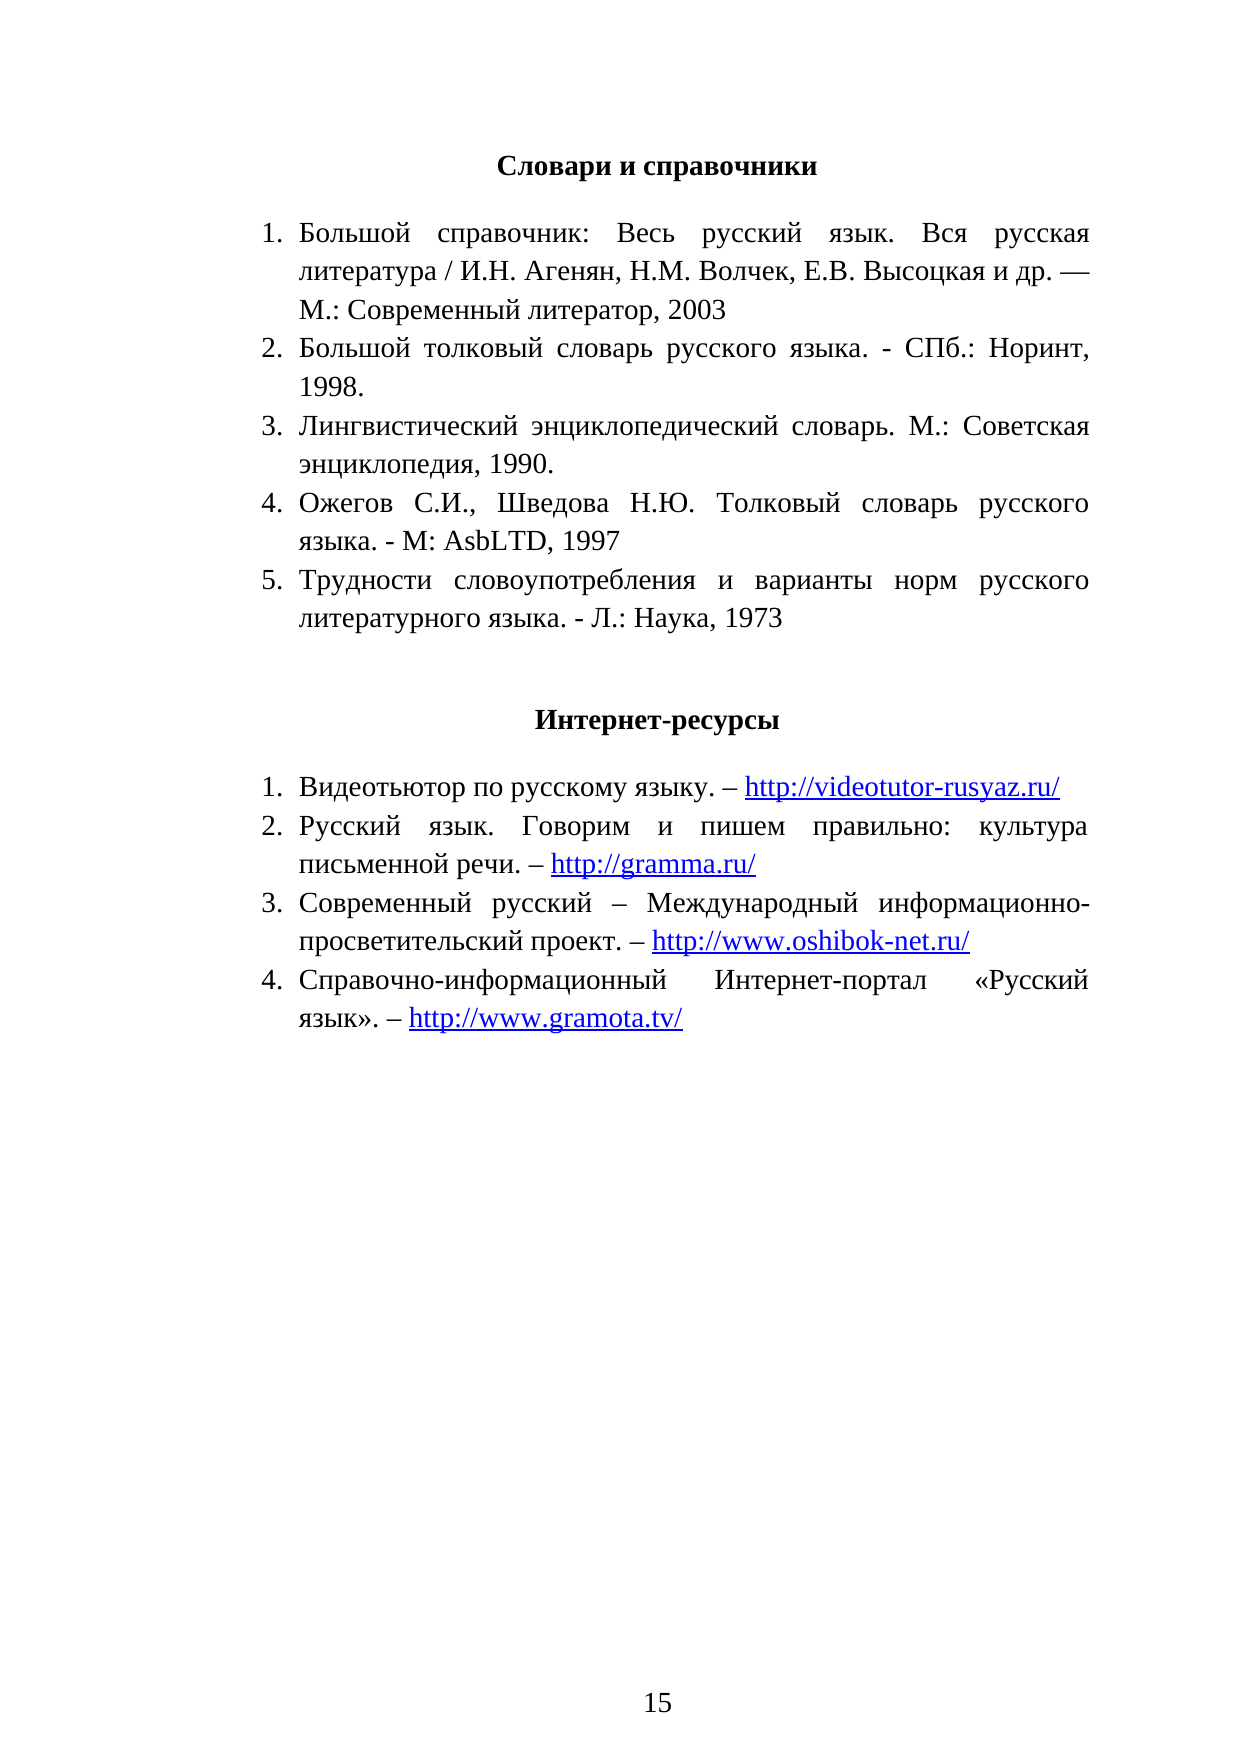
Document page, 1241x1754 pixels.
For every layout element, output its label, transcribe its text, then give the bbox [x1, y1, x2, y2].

list Трудности словоупотребления и варианты норм русского литературного языка. - Л.: Наука, 1973 [261, 562, 1090, 634]
list Большой справочник: Весь русский язык. Вся русская литература / И.Н. Агенян, Н.М. Волчек, Е.В. Высоцкая и др. — М.: Современный литератор, 2003 [261, 215, 1091, 326]
list Ожегов С.И., Шведова Н.Ю. Толковый словарь русского языка. - М: AsbLTD, 1997 [261, 485, 1090, 557]
list Лингвистический энциклопедический словарь. М.: Советская энциклопедия, 1990. [261, 408, 1090, 480]
list Видеотьютор по русскому языку. – http://videotutor-rusyaz.ru/ [261, 769, 1211, 803]
list Справочно-информационный Интернет-портал «Русский язык». – http://www.gramota.tv/ [261, 962, 1091, 1034]
list Большой толковый словарь русского языка. - СПб.: Норинт, 1998. [261, 331, 1091, 403]
text 15 [465, 1685, 850, 1718]
subtitle Словари и справочники [465, 148, 849, 182]
subtitle Интернет-ресурсы [465, 702, 849, 736]
list Русский язык. Говорим и пишем правильно: культура письменной речи. – http://gramma.ru/ [261, 808, 1090, 880]
list Современный русский – Международный информационно- просветительский проект. – http://www.oshibok-net.ru/ [261, 885, 1091, 957]
